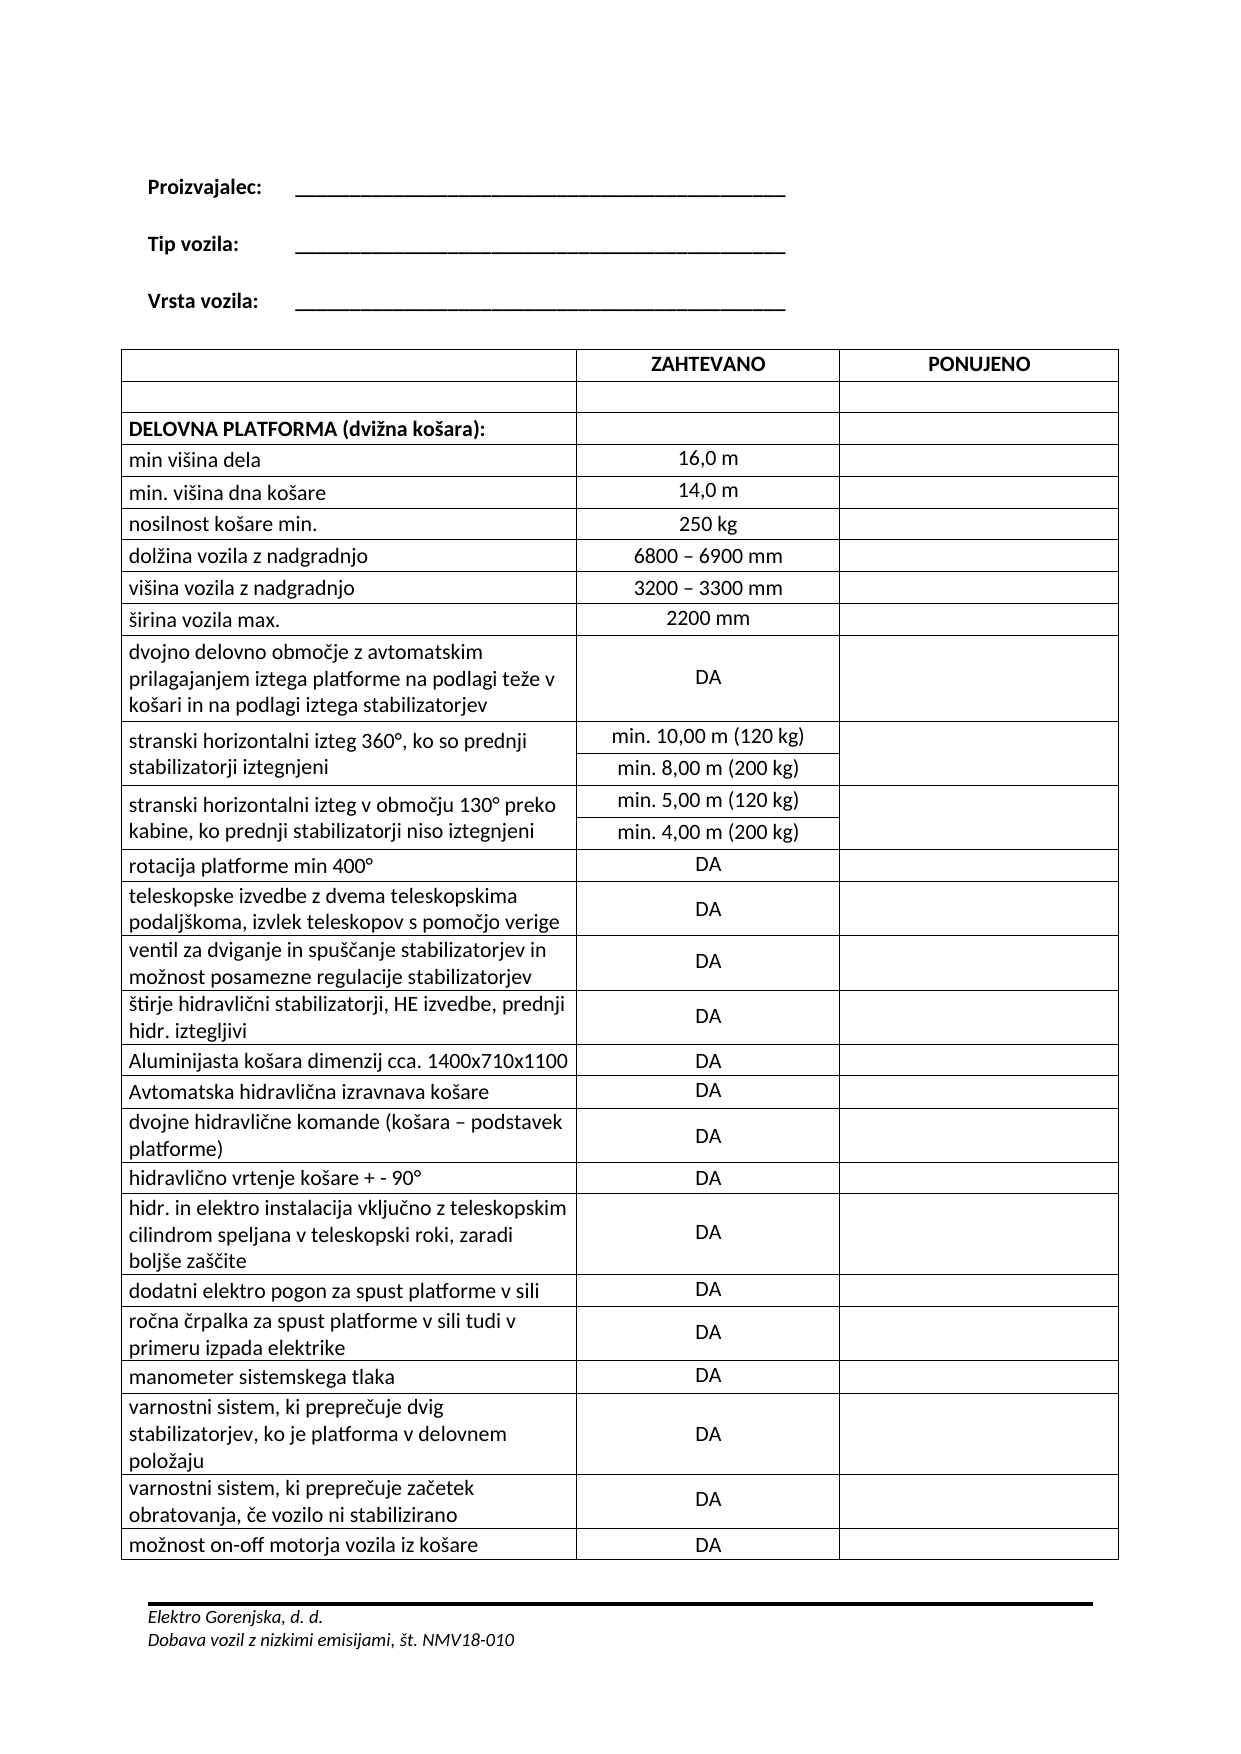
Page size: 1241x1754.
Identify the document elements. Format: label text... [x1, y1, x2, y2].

table_cell [840, 477, 1118, 507]
table_cell DA [577, 1475, 839, 1528]
table_cell [840, 1109, 1118, 1162]
table_cell 2200 mm [577, 604, 839, 635]
table_cell [840, 1361, 1118, 1392]
table_cell DA [577, 1394, 839, 1473]
table_cell DA [577, 936, 839, 989]
table_cell Avtomatska hidravlična izravnava košare [122, 1076, 576, 1107]
table_cell [840, 991, 1118, 1044]
text Tip vozila: _____________________________________________ [148, 230, 1093, 257]
table_cell DELOVNA PLATFORMA (dvižna košara): [122, 413, 576, 443]
table_cell varnostni sistem, ki preprečuje dvig stabilizatorjev, ko je platforma v delovnem položaju [122, 1394, 576, 1473]
table_cell [840, 1163, 1118, 1193]
table_cell širina vozila max. [122, 604, 576, 635]
table_cell štirje hidravlični stabilizatorji, HE izvedbe, prednji hidr. iztegljivi [122, 991, 576, 1044]
table_cell [840, 1076, 1118, 1107]
text Vrsta vozila: _____________________________________________ [148, 287, 1093, 314]
table_cell manometer sistemskega tlaka [122, 1361, 576, 1392]
table_cell dvojne hidravlične komande (košara – podstavek platforme) [122, 1109, 576, 1162]
table_cell DA [577, 1109, 839, 1162]
table_cell min. 10,00 m (120 kg) [577, 722, 839, 753]
table_cell [577, 382, 839, 412]
table_cell [840, 1475, 1118, 1528]
table_cell višina vozila z nadgradnjo [122, 572, 576, 603]
table_cell DA [577, 1163, 839, 1193]
table_cell stranski horizontalni izteg v območju 130° preko kabine, ko prednji stabilizatorji niso iztegnjeni [122, 786, 576, 849]
table_cell [840, 1275, 1118, 1306]
table_cell hidr. in elektro instalacija vključno z teleskopskim cilindrom speljana v teleskopski roki, zaradi boljše zaščite [122, 1194, 576, 1274]
table_header [122, 350, 576, 381]
table_cell dvojno delovno območje z avtomatskim prilagajanjem iztega platforme na podlagi teže v košari in na podlagi iztega stabilizatorjev [122, 636, 576, 721]
table_cell DA [577, 850, 839, 881]
table_cell teleskopske izvedbe z dvema teleskopskima podaljškoma, izvlek teleskopov s pomočjo verige [122, 882, 576, 935]
table_cell [840, 509, 1118, 539]
table_cell DA [577, 1529, 839, 1559]
table_cell [122, 382, 576, 412]
table_cell dolžina vozila z nadgradnjo [122, 540, 576, 571]
table_cell DA [577, 1194, 839, 1274]
table_cell [577, 413, 839, 443]
table_cell hidravlično vrtenje košare + - 90° [122, 1163, 576, 1193]
table_cell DA [577, 882, 839, 935]
table_cell [840, 882, 1118, 935]
table_cell varnostni sistem, ki preprečuje začetek obratovanja, če vozilo ni stabilizirano [122, 1475, 576, 1528]
table_cell [840, 382, 1118, 412]
table_header PONUJENO [840, 350, 1118, 381]
table_cell min. 4,00 m (200 kg) [577, 818, 839, 849]
table_cell [840, 1529, 1118, 1559]
table_cell dodatni elektro pogon za spust platforme v sili [122, 1275, 576, 1306]
table_cell rotacija platforme min 400° [122, 850, 576, 881]
table_cell [840, 604, 1118, 635]
table_cell min. višina dna košare [122, 477, 576, 507]
table_cell DA [577, 1076, 839, 1107]
table_cell [840, 786, 1118, 849]
table_cell [840, 1045, 1118, 1075]
table_cell [840, 413, 1118, 443]
table_cell DA [577, 1045, 839, 1075]
table_cell min. 5,00 m (120 kg) [577, 786, 839, 817]
table_cell min višina dela [122, 445, 576, 476]
table_cell [840, 540, 1118, 571]
table_cell [840, 636, 1118, 721]
table_cell ročna črpalka za spust platforme v sili tudi v primeru izpada elektrike [122, 1307, 576, 1360]
table_cell [840, 1394, 1118, 1473]
table_cell [840, 850, 1118, 881]
text Proizvajalec: _____________________________________________ [148, 173, 1093, 199]
table_cell 250 kg [577, 509, 839, 539]
table_header ZAHTEVANO [577, 350, 839, 381]
table_cell [840, 445, 1118, 476]
table_cell DA [577, 991, 839, 1044]
table_cell 14,0 m [577, 477, 839, 507]
table_cell 16,0 m [577, 445, 839, 476]
table_cell 3200 – 3300 mm [577, 572, 839, 603]
table_cell [840, 722, 1118, 785]
table_cell [840, 1307, 1118, 1360]
table_cell [840, 572, 1118, 603]
table_cell DA [577, 1307, 839, 1360]
table_cell možnost on-off motorja vozila iz košare [122, 1529, 576, 1559]
table_cell [840, 936, 1118, 989]
table_cell DA [577, 1275, 839, 1306]
table_cell [840, 1194, 1118, 1274]
table_cell ventil za dviganje in spuščanje stabilizatorjev in možnost posamezne regulacije stabilizatorjev [122, 936, 576, 989]
table_cell 6800 – 6900 mm [577, 540, 839, 571]
table_cell DA [577, 1361, 839, 1392]
table_cell Aluminijasta košara dimenzij cca. 1400x710x1100 [122, 1045, 576, 1075]
table_cell nosilnost košare min. [122, 509, 576, 539]
table_cell DA [577, 636, 839, 721]
table_cell min. 8,00 m (200 kg) [577, 754, 839, 785]
table_cell stranski horizontalni izteg 360°, ko so prednji stabilizatorji iztegnjeni [122, 722, 576, 785]
